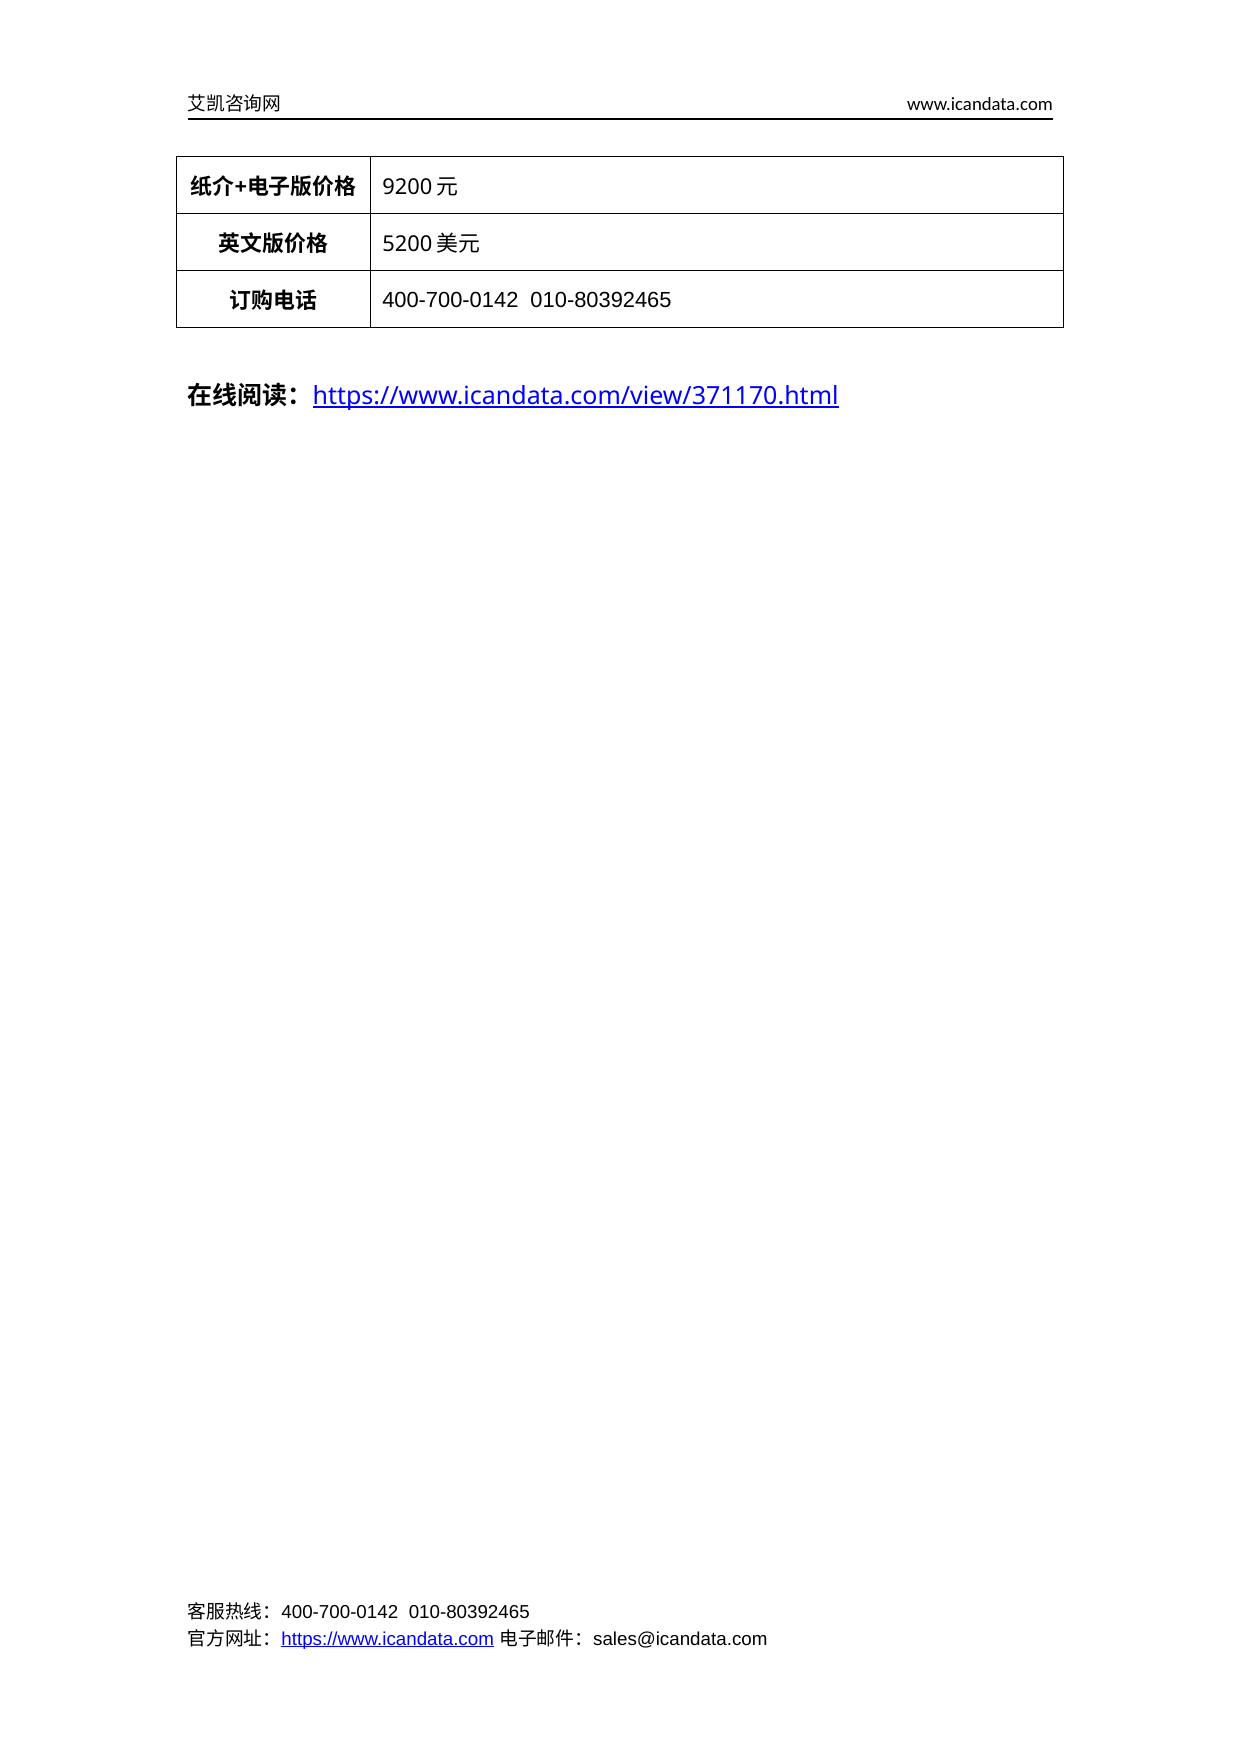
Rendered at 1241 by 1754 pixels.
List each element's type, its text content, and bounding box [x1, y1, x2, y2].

table_cell 英文版价格 [177, 214, 370, 270]
table_cell 5200美元 [371, 214, 1063, 270]
text 在线阅读：https://www.icandata.com/view/371170.html [187, 361, 1053, 426]
table_cell 9200元 [371, 157, 1063, 213]
table_cell 纸介+电子版价格 [177, 157, 370, 213]
table_cell 400-700-0142 010-80392465 [371, 271, 1063, 327]
table_cell 订购电话 [177, 271, 370, 327]
